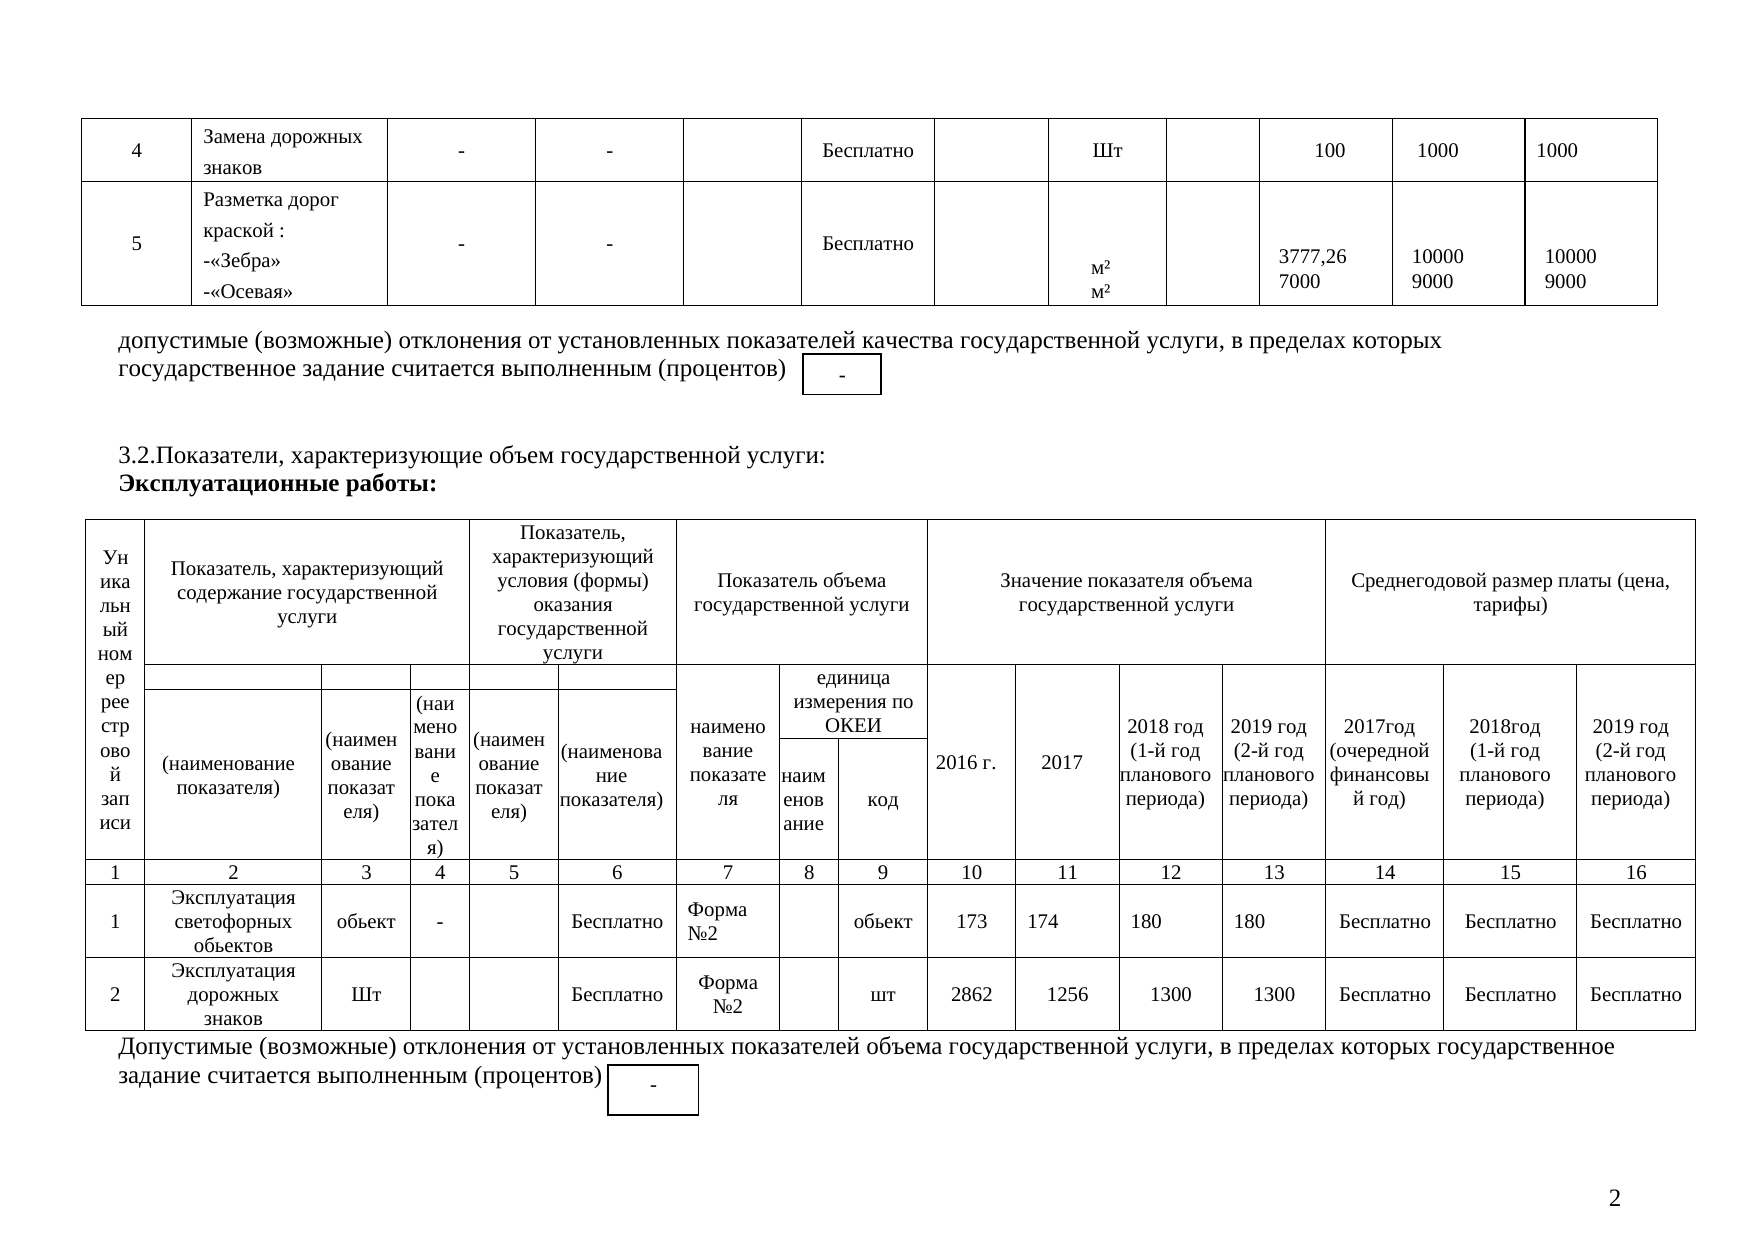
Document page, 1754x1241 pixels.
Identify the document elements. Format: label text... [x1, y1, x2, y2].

table_cell 2 [86, 958, 144, 1030]
table_cell 15 [1444, 860, 1576, 884]
table_cell наименование показателя [677, 665, 779, 859]
table_header Показатель, характеризующий содержание государственной услуги [145, 520, 469, 664]
table_cell (наименование показателя) [322, 690, 410, 859]
table_cell 100 [1260, 119, 1392, 181]
table_cell Шт [1049, 119, 1166, 181]
table_cell 10 [928, 860, 1015, 884]
table_cell [1167, 182, 1259, 304]
table_cell 1256 [1016, 958, 1119, 1030]
table_cell Бесплатно [559, 885, 676, 957]
table_cell Эксплуатация дорожных знаков [145, 958, 321, 1030]
table_cell Бесплатно [1444, 885, 1576, 957]
table_cell [684, 182, 801, 304]
table_cell 3 [322, 860, 410, 884]
table_cell 2017год (очередной финансовый год) [1326, 665, 1443, 859]
table_cell Форма №2 [677, 958, 779, 1030]
table_cell [145, 665, 321, 689]
text 3.2.Показатели, характеризующие объем государственной услуги: [118, 440, 1621, 468]
table_cell 180 [1223, 885, 1325, 957]
table_cell 1 [86, 885, 144, 957]
table_cell Бесплатно [1444, 958, 1576, 1030]
table_cell 10000 9000 [1526, 182, 1657, 304]
table_cell [411, 958, 469, 1030]
table_cell (наименование показателя) [559, 690, 676, 859]
table_header Уникальный номер реестровой записи [86, 520, 144, 859]
table_cell 6 [559, 860, 676, 884]
table_cell [935, 119, 1048, 181]
table_cell Бесплатно [559, 958, 676, 1030]
table_cell обьект [322, 885, 410, 957]
table_cell Бесплатно [802, 119, 934, 181]
table_cell 10000 9000 [1393, 182, 1524, 304]
table_header Среднегодовой размер платы (цена, тарифы) [1326, 520, 1695, 664]
table_cell 2018 год (1-й год планового периода) [1120, 665, 1222, 859]
table_cell обьект [839, 885, 927, 957]
table_cell Форма №2 [677, 885, 779, 957]
table_cell 4 [411, 860, 469, 884]
table_cell шт [839, 958, 927, 1030]
table_cell 8 [780, 860, 838, 884]
table_cell - [411, 885, 469, 957]
table_cell [780, 958, 838, 1030]
table_cell Разметка дорог краской : -«Зебра» -«Осевая» [192, 182, 387, 304]
table_cell 180 [1120, 885, 1222, 957]
table_cell - [536, 119, 683, 181]
table_cell 4 [82, 119, 191, 181]
table_cell Шт [322, 958, 410, 1030]
table_cell Бесплатно [1577, 958, 1695, 1030]
table_cell Бесплатно [1577, 885, 1695, 957]
table_header Показатель, характеризующий условия (формы) оказания государственной услуги [470, 520, 676, 664]
table_header Показатель объема государственной услуги [677, 520, 927, 664]
table_cell (наименование показателя) [411, 690, 469, 859]
table_cell - [388, 182, 535, 304]
table_cell 5 [82, 182, 191, 304]
table_cell [470, 885, 558, 957]
table_cell 14 [1326, 860, 1443, 884]
table_cell 11 [1016, 860, 1119, 884]
table_cell 2 [145, 860, 321, 884]
table_cell 2862 [928, 958, 1015, 1030]
table_cell Замена дорожных знаков [262, 119, 387, 181]
table_cell 2019 год (2-й год планового периода) [1577, 665, 1695, 859]
table_cell 16 [1577, 860, 1695, 884]
table_cell 1000 [1393, 119, 1524, 181]
table_cell 1000 [1526, 119, 1657, 181]
table_cell (наименование показателя) [470, 690, 558, 859]
table_cell (наименование показателя) [145, 690, 321, 859]
table_cell Бесплатно [802, 182, 934, 304]
text Эксплуатационные работы: [118, 468, 1621, 497]
table_cell единица измерения по ОКЕИ [780, 665, 927, 737]
table_cell [684, 119, 801, 181]
table_cell [935, 182, 1048, 304]
table_cell [411, 665, 469, 689]
table_cell 2017 [1016, 665, 1119, 859]
text допустимые (возможные) отклонения от установленных показателей качества государственной услуги, в пределах которых государственное задание считается выполненным (процентов) [118, 325, 1621, 382]
text Допустимые (возможные) отклонения от установленных показателей объема государственной услуги, в пределах которых государственное задание считается выполненным (процентов) [118, 1031, 1621, 1089]
table_cell 173 [928, 885, 1015, 957]
table_cell [559, 665, 676, 689]
table_cell [470, 958, 558, 1030]
table_cell 13 [1223, 860, 1325, 884]
table_cell 1 [86, 860, 144, 884]
table_cell [470, 665, 558, 689]
table_cell 1300 [1120, 958, 1222, 1030]
table_cell код [839, 739, 927, 859]
table_cell 2019 год (2-й год планового периода) [1223, 665, 1325, 859]
table_cell [1167, 119, 1259, 181]
table_cell м² м² [1049, 182, 1166, 304]
table_cell 12 [1120, 860, 1222, 884]
table_cell 1300 [1223, 958, 1325, 1030]
table_cell Бесплатно [1326, 958, 1443, 1030]
table_cell [780, 885, 838, 957]
table_cell 174 [1016, 885, 1119, 957]
table_cell Эксплуатация светофорных обьектов [145, 885, 321, 957]
table_cell - [388, 119, 535, 181]
table_cell 5 [470, 860, 558, 884]
table_cell 2016 г. [928, 665, 1015, 859]
table_cell 7 [677, 860, 779, 884]
table_cell - [536, 182, 683, 304]
table_cell 9 [839, 860, 927, 884]
table_cell наименование [780, 739, 838, 859]
table_cell 3777,26 7000 [1260, 182, 1392, 304]
table_cell [322, 665, 410, 689]
table_cell Бесплатно [1326, 885, 1443, 957]
table_header Значение показателя объема государственной услуги [928, 520, 1325, 664]
table_cell 2018год (1-й год планового периода) [1444, 665, 1576, 859]
